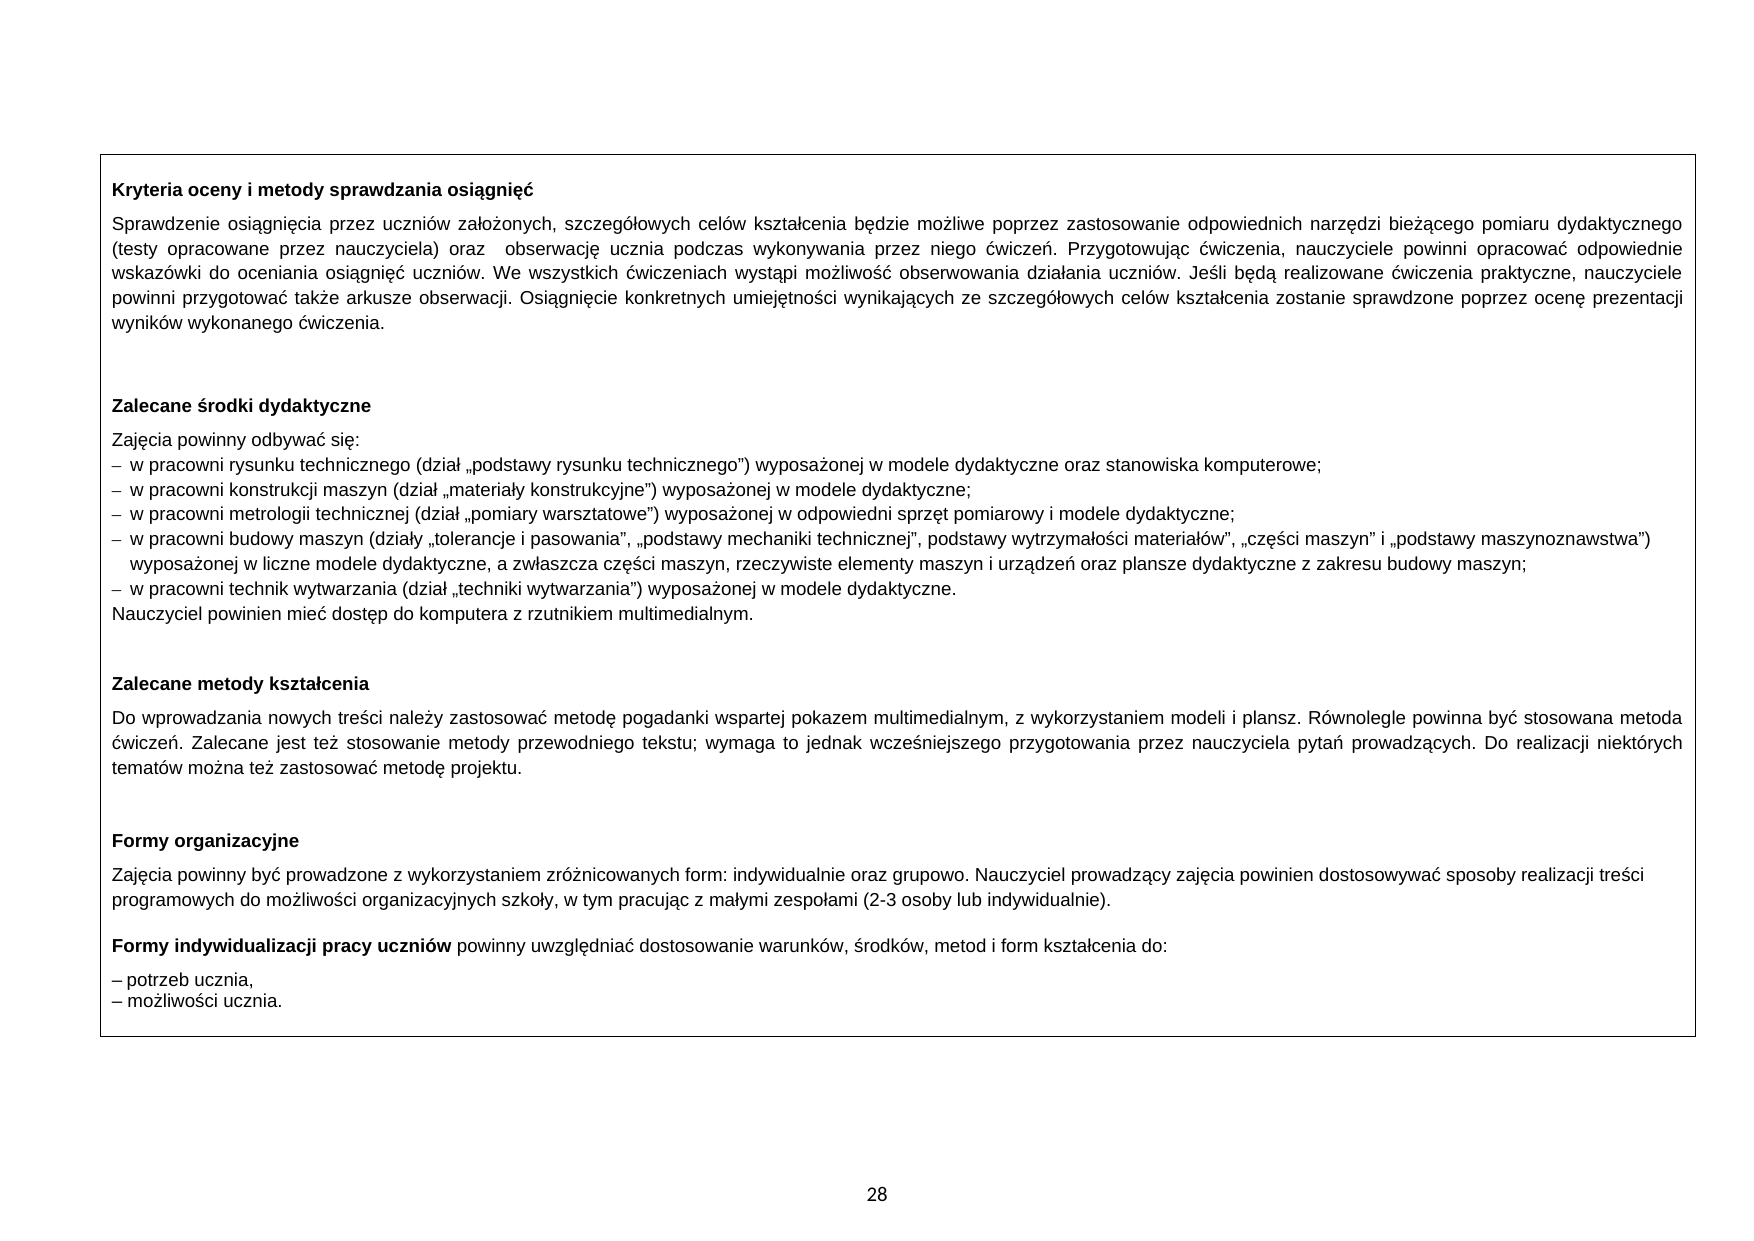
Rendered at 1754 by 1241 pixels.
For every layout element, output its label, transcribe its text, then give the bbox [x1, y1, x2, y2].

table_header Kryteria oceny i metody sprawdzania osiągnięć Sprawdzenie osiągnięcia przez uczniów założonych, szczegółowych celów kształcenia będzie możliwe poprzez zastosowanie odpowiednich narzędzi bieżącego pomiaru dydaktycznego (testy opracowane przez nauczyciela) oraz obserwację ucznia podczas wykonywania przez niego ćwiczeń. Przygotowując ćwiczenia, nauczyciele powinni opracować odpowiednie wskazówki do oceniania osiągnięć uczniów. We wszystkich ćwiczeniach wystąpi możliwość obserwowania działania uczniów. Jeśli będą realizowane ćwiczenia praktyczne, nauczyciele powinni przygotować także arkusze obserwacji. Osiągnięcie konkretnych umiejętności wynikających ze szczegółowych celów kształcenia zostanie sprawdzone poprzez ocenę prezentacji wyników wykonanego ćwiczenia. Zalecane środki dydaktyczne Zajęcia powinny odbywać się: – w pracowni rysunku technicznego (dział „podstawy rysunku technicznego”) wyposażonej w modele dydaktyczne oraz stanowiska komputerowe; – w pracowni konstrukcji maszyn (dział „materiały konstrukcyjne”) wyposażonej w modele dydaktyczne; – w pracowni metrologii technicznej (dział „pomiary warsztatowe”) wyposażonej w odpowiedni sprzęt pomiarowy i modele dydaktyczne; – w pracowni budowy maszyn (działy „tolerancje i pasowania”, „podstawy mechaniki technicznej”, podstawy wytrzymałości materiałów”, „części maszyn” i „podstawy maszynoznawstwa”) wyposażonej w liczne modele dydaktyczne, a zwłaszcza części maszyn, rzeczywiste elementy maszyn i urządzeń oraz plansze dydaktyczne z zakresu budowy maszyn; – w pracowni technik wytwarzania (dział „techniki wytwarzania”) wyposażonej w modele dydaktyczne. Nauczyciel powinien mieć dostęp do komputera z rzutnikiem multimedialnym. Zalecane metody kształcenia Do wprowadzania nowych treści należy zastosować metodę pogadanki wspartej pokazem multimedialnym, z wykorzystaniem modeli i plansz. Równolegle powinna być stosowana metoda ćwiczeń. Zalecane jest też stosowanie metody przewodniego tekstu; wymaga to jednak wcześniejszego przygotowania przez nauczyciela pytań prowadzących. Do realizacji niektórych tematów można też zastosować metodę projektu. Formy organizacyjne Zajęcia powinny być prowadzone z wykorzystaniem zróżnicowanych form: indywidualnie oraz grupowo. Nauczyciel prowadzący zajęcia powinien dostosowywać sposoby realizacji treści programowych do możliwości organizacyjnych szkoły, w tym pracując z małymi zespołami (2-3 osoby lub indywidualnie). Formy indywidualizacji pracy uczniów powinny uwzględniać dostosowanie warunków, środków, metod i form kształcenia do: – potrzeb ucznia, – możliwości ucznia. [101, 155, 1695, 1036]
